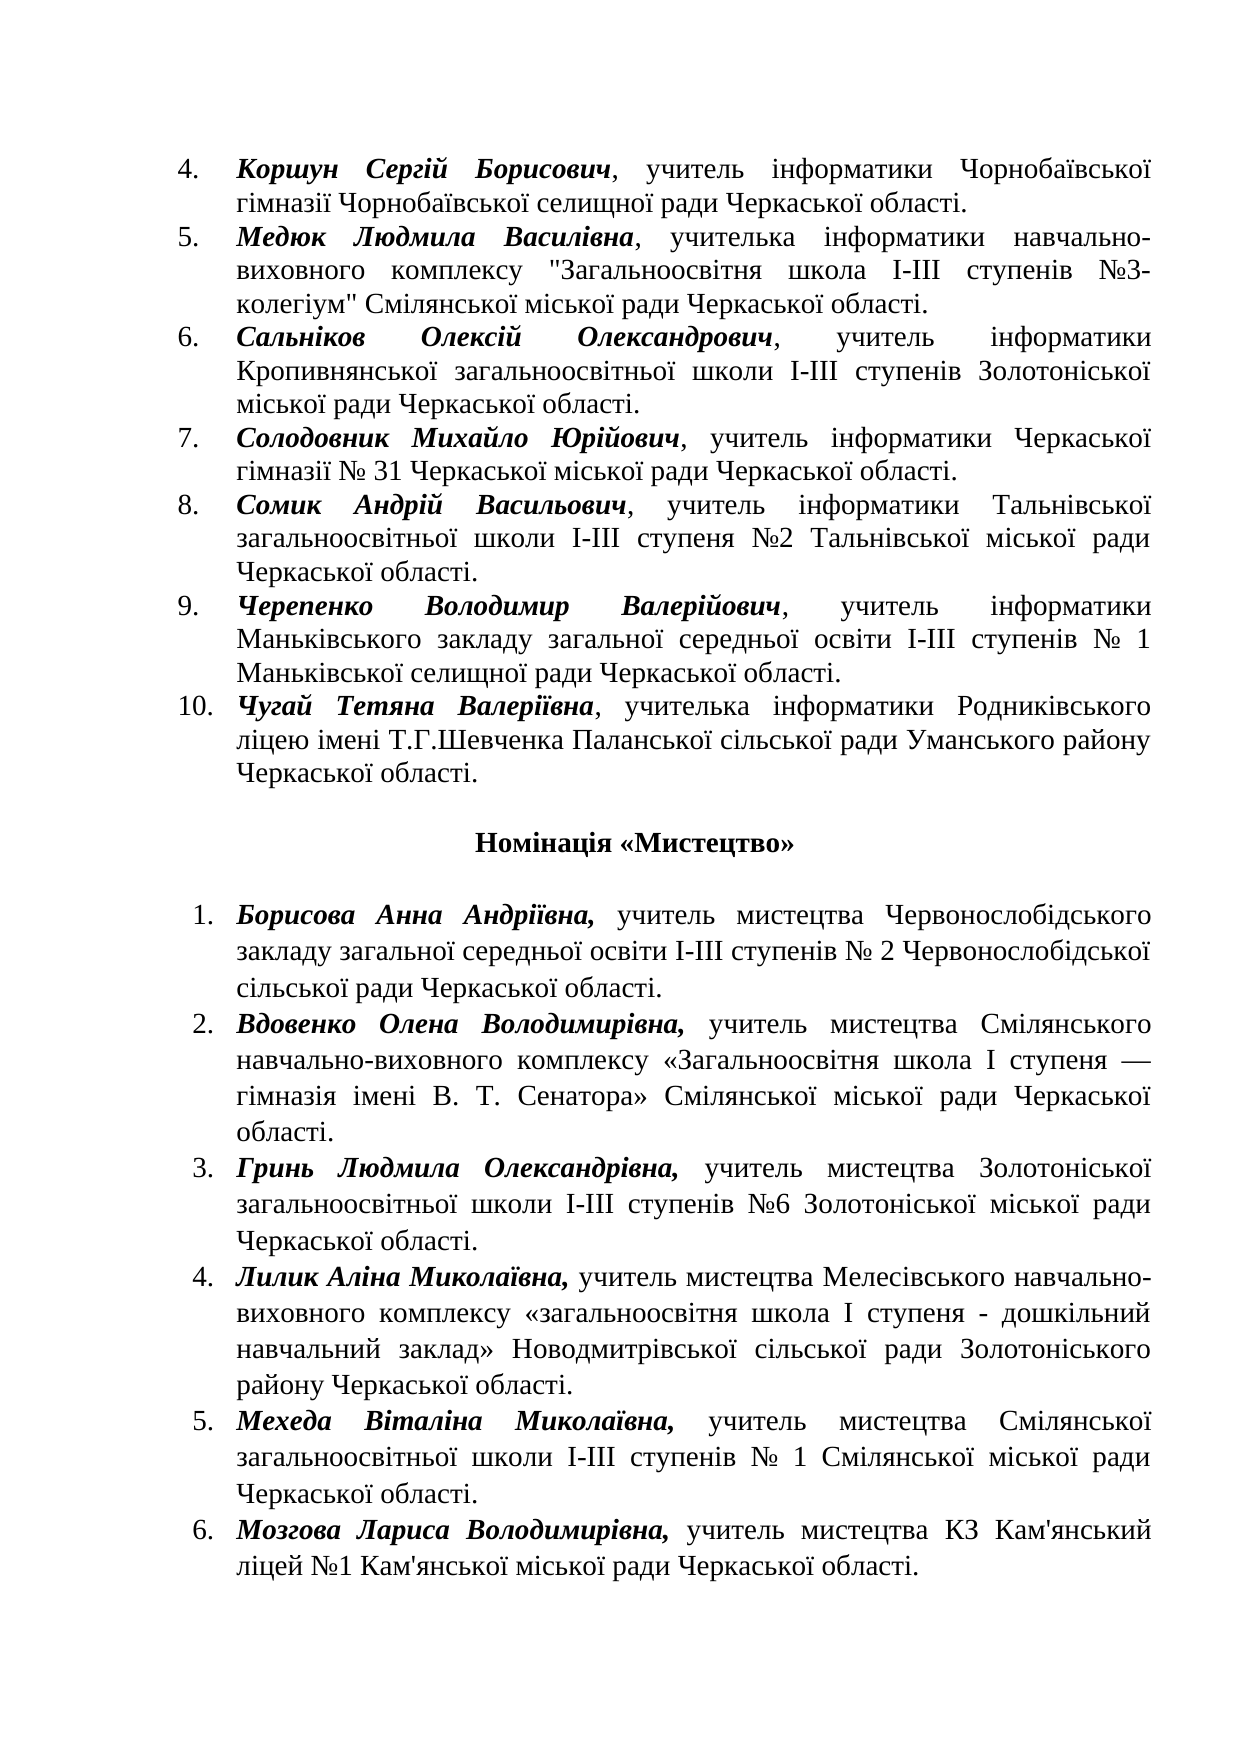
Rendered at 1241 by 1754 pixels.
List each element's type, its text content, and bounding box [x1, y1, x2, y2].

list Медюк Людмила Василівна, учителька інформатики навчально-виховного комплексу "Загальноосвітня школа І-ІІІ ступенів №3-колегіум" Смілянської міської ради Черкаської області. [177, 219, 1152, 319]
list Коршун Сергій Борисович, учитель інформатики Чорнобаївської гімназії Чорнобаївської селищної ради Черкаської області. [177, 152, 1152, 219]
list Мозгова Лариса Володимирівна, учитель мистецтва КЗ Кам'янський ліцей №1 Кам'янської міської ради Черкаської області. [192, 1512, 1152, 1582]
list Чугай Тетяна Валеріївна, учителька інформатики Родниківського ліцею імені Т.Г.Шевченка Паланської сільської ради Уманського району Черкаської області. [177, 688, 1152, 789]
list Солодовник Михайло Юрійович, учитель інформатики Черкаської гімназії № 31 Черкаської міської ради Черкаської області. [177, 420, 1152, 487]
list Номінація «Мистецтво» [118, 825, 1152, 859]
list Мехеда Віталіна Миколаївна, учитель мистецтва Смілянської загальноосвітньої школи І-ІІІ ступенів № 1 Смілянської міської ради Черкаської області. [192, 1403, 1152, 1509]
list Гринь Людмила Олександрівна, учитель мистецтва Золотоніської загальноосвітньої школи І-ІІІ ступенів №6 Золотоніської міської ради Черкаської області. [192, 1150, 1152, 1256]
list Вдовенко Олена Володимирівна, учитель мистецтва Смілянського навчально-виховного комплексу «Загальноосвітня школа І ступеня — гімназія імені В. Т. Сенатора» Смілянської міської ради Черкаської області. [192, 1006, 1152, 1148]
list Черепенко Володимир Валерійович, учитель інформатики Маньківського закладу загальної середньої освіти І-ІІІ ступенів № 1 Маньківської селищної ради Черкаської області. [177, 588, 1152, 688]
list Борисова Анна Андріївна, учитель мистецтва Червонослобідського закладу загальної середньої освіти І-ІІІ ступенів № 2 Червонослобідської сільської ради Черкаської області. [192, 897, 1152, 1003]
list Сальніков Олексій Олександрович, учитель інформатики Кропивнянської загальноосвітньої школи І-ІІІ ступенів Золотоніської міської ради Черкаської області. [177, 319, 1152, 420]
list Сомик Андрій Васильович, учитель інформатики Тальнівської загальноосвітньої школи І-ІІІ ступеня №2 Тальнівської міської ради Черкаської області. [177, 487, 1152, 588]
list Лилик Аліна Миколаївна, учитель мистецтва Мелесівського навчально-виховного комплексу «загальноосвітня школа І ступеня - дошкільний навчальний заклад» Новодмитрівської сільської ради Золотоніського району Черкаської області. [192, 1259, 1152, 1401]
